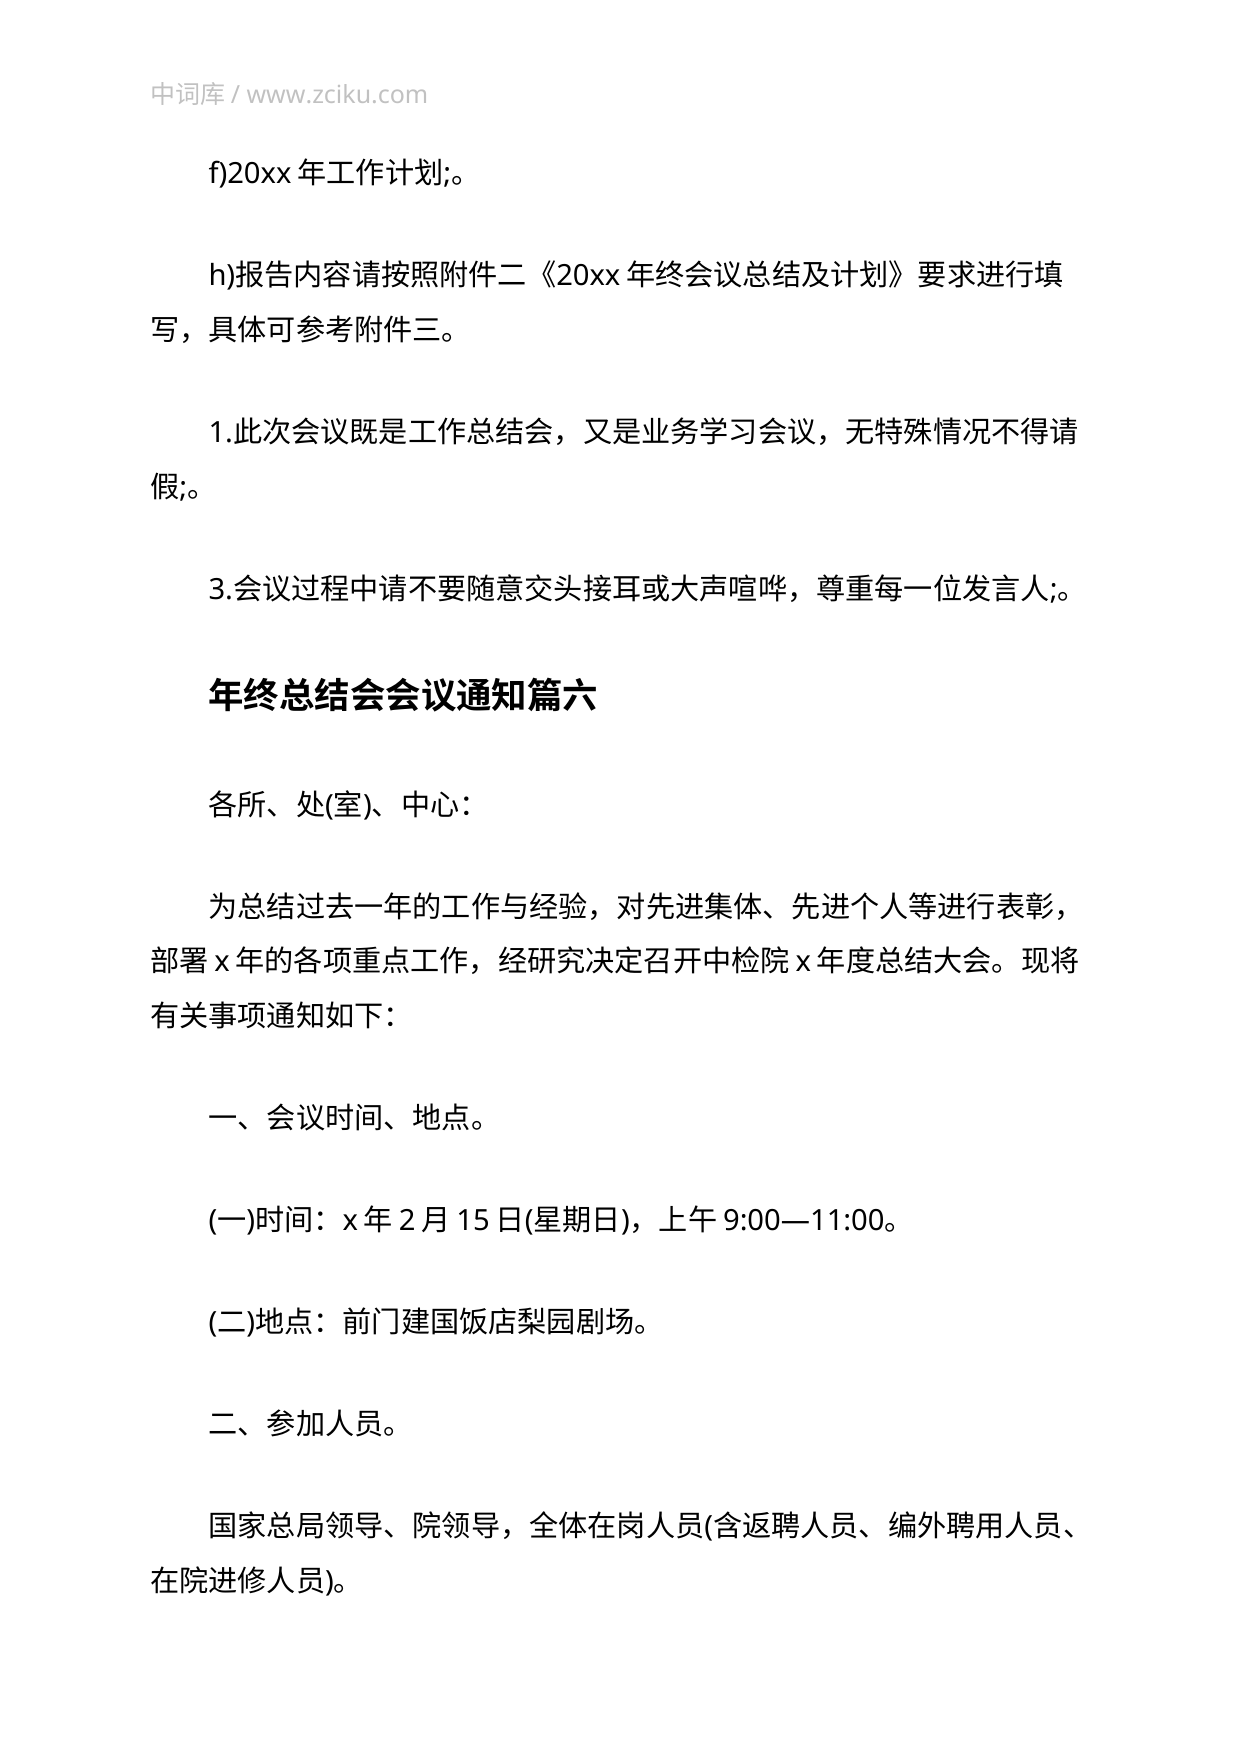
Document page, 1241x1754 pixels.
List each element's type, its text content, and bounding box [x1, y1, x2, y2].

text 一、会议时间、地点。 [150, 1095, 1090, 1137]
text h)报告内容请按照附件二《20xx年终会议总结及计划》要求进行填写，具体可参考附件三。 [150, 252, 1090, 349]
text 3.会议过程中请不要随意交头接耳或大声喧哗，尊重每一位发言人;。 [150, 566, 1090, 608]
text 年终总结会会议通知篇六 [150, 668, 1090, 719]
text 二、参加人员。 [150, 1401, 1090, 1443]
text 1.此次会议既是工作总结会，又是业务学习会议，无特殊情况不得请假;。 [150, 409, 1090, 506]
text 各所、处(室)、中心： [150, 781, 1090, 823]
text f)20xx年工作计划;。 [150, 150, 1090, 192]
text (二)地点：前门建国饭店梨园剧场。 [150, 1298, 1090, 1341]
text 国家总局领导、院领导，全体在岗人员(含返聘人员、编外聘用人员、在院进修人员)。 [150, 1502, 1090, 1600]
text 为总结过去一年的工作与经验，对先进集体、先进个人等进行表彰，部署x年的各项重点工作，经研究决定召开中检院x年度总结大会。现将有关事项通知如下： [150, 883, 1090, 1035]
text (一)时间：x年2月15日(星期日)，上午9:00—11:00。 [150, 1197, 1090, 1239]
